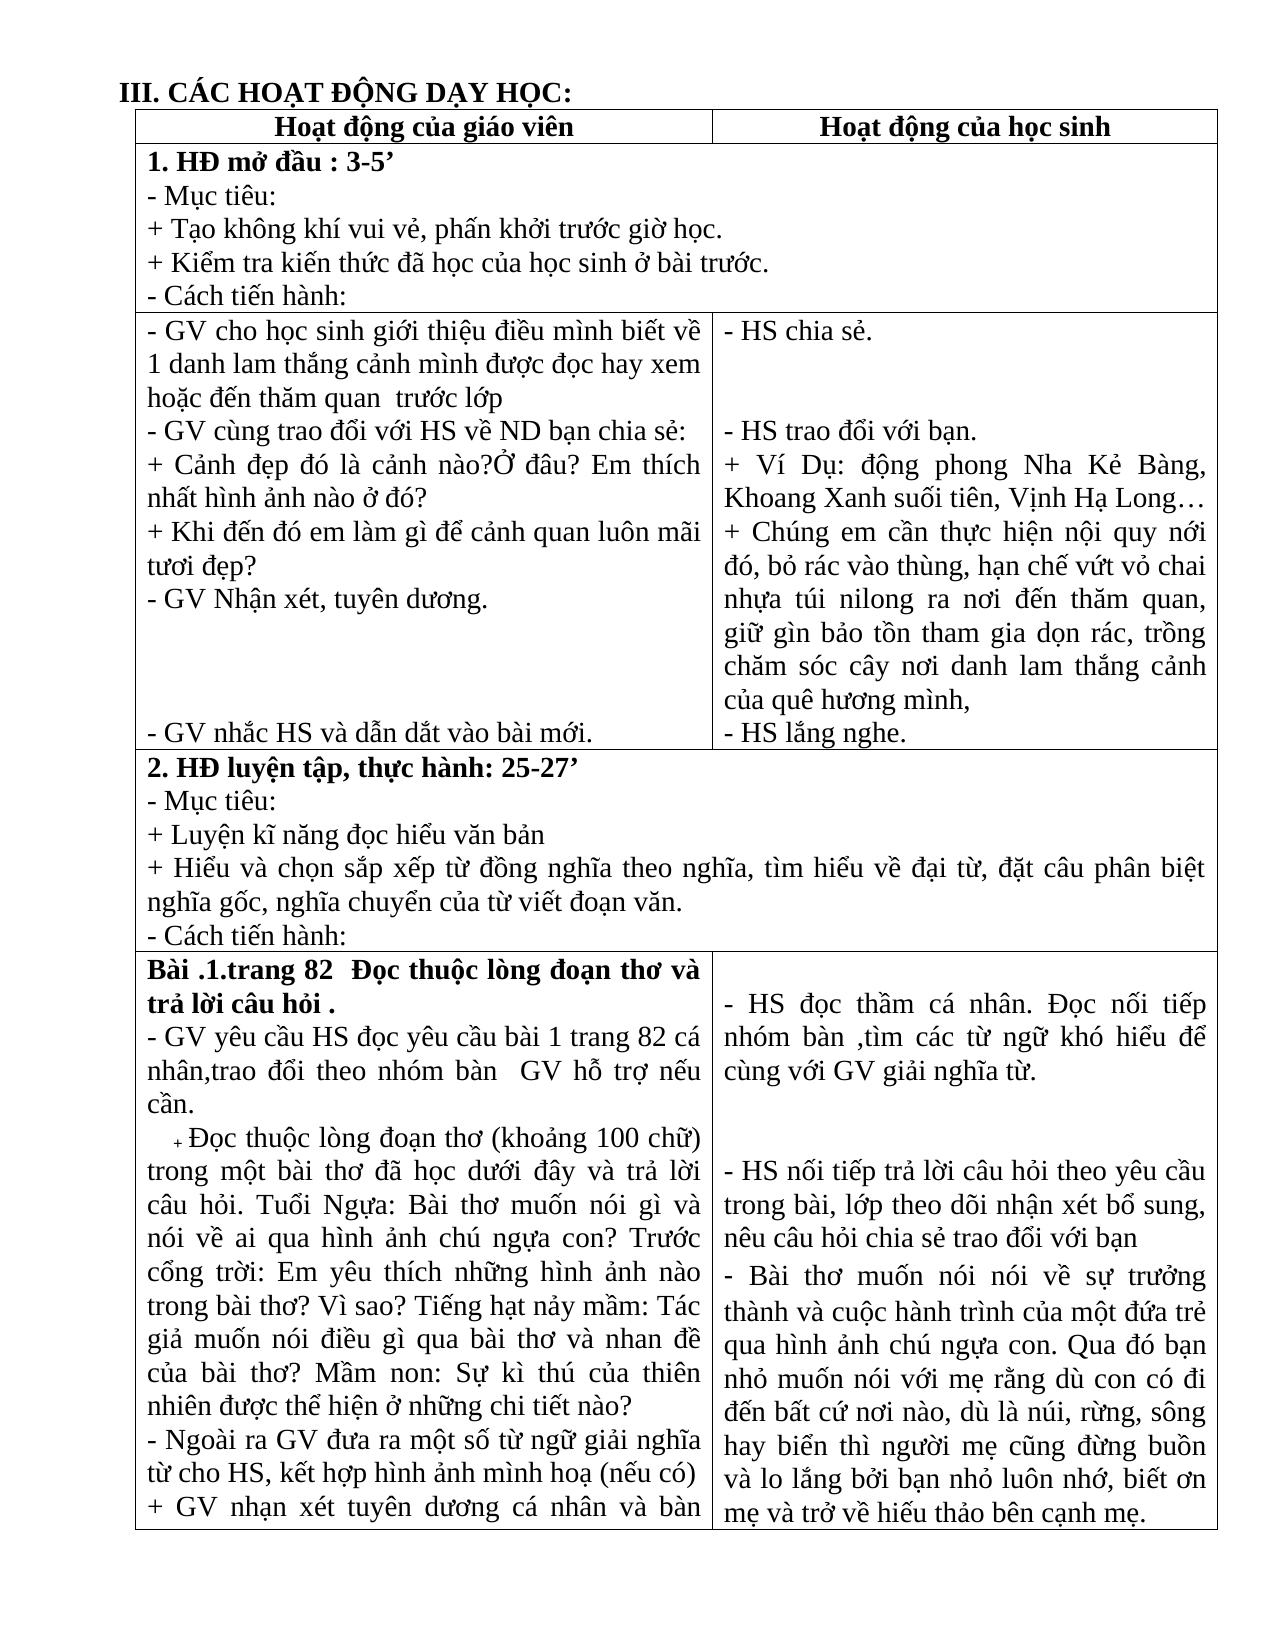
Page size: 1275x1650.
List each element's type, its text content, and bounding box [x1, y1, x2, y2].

table_header Hoạt động của học sinh [713, 110, 1217, 143]
table_cell - GV cho học sinh giới thiệu điều mình biết về 1 danh lam thắng cảnh mình được đọc hay xem hoặc đến thăm quan trước lớp - GV cùng trao đổi với HS về ND bạn chia sẻ: + Cảnh đẹp đó là cảnh nào?Ở đâu? Em thích nhất hình ảnh nào ở đó? + Khi đến đó em làm gì để cảnh quan luôn mãi tươi đẹp? - GV Nhận xét, tuyên dương. - GV nhắc HS và dẫn dắt vào bài mới. [136, 313, 712, 749]
table_header Hoạt động của giáo viên [136, 110, 712, 143]
text III. CÁC HOẠT ĐỘNG DẠY HỌC: [118, 75, 1156, 108]
table_cell 1. HĐ mở đầu : 3-5’ - Mục tiêu: + Tạo không khí vui vẻ, phấn khởi trước giờ học. + Kiểm tra kiến thức đã học của học sinh ở bài trước. - Cách tiến hành: [136, 144, 1217, 312]
table_cell - HS chia sẻ. - HS trao đổi với bạn. + Ví Dụ: động phong Nha Kẻ Bàng, Khoang Xanh suối tiên, Vịnh Hạ Long… + Chúng em cần thực hiện nội quy nới đó, bỏ rác vào thùng, hạn chế vứt vỏ chai nhựa túi nilong ra nơi đến thăm quan, giữ gìn bảo tồn tham gia dọn rác, trồng chăm sóc cây nơi danh lam thắng cảnh của quê hương mình, - HS lắng nghe. [713, 313, 1217, 749]
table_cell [136, 952, 712, 1529]
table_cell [713, 952, 1217, 1529]
table_cell 2. HĐ luyện tập, thực hành: 25-27’ - Mục tiêu: + Luyện kĩ năng đọc hiểu văn bản + Hiểu và chọn sắp xếp từ đồng nghĩa theo nghĩa, tìm hiểu về đại từ, đặt câu phân biệt nghĩa gốc, nghĩa chuyển của từ viết đoạn văn. - Cách tiến hành: [136, 750, 1217, 951]
